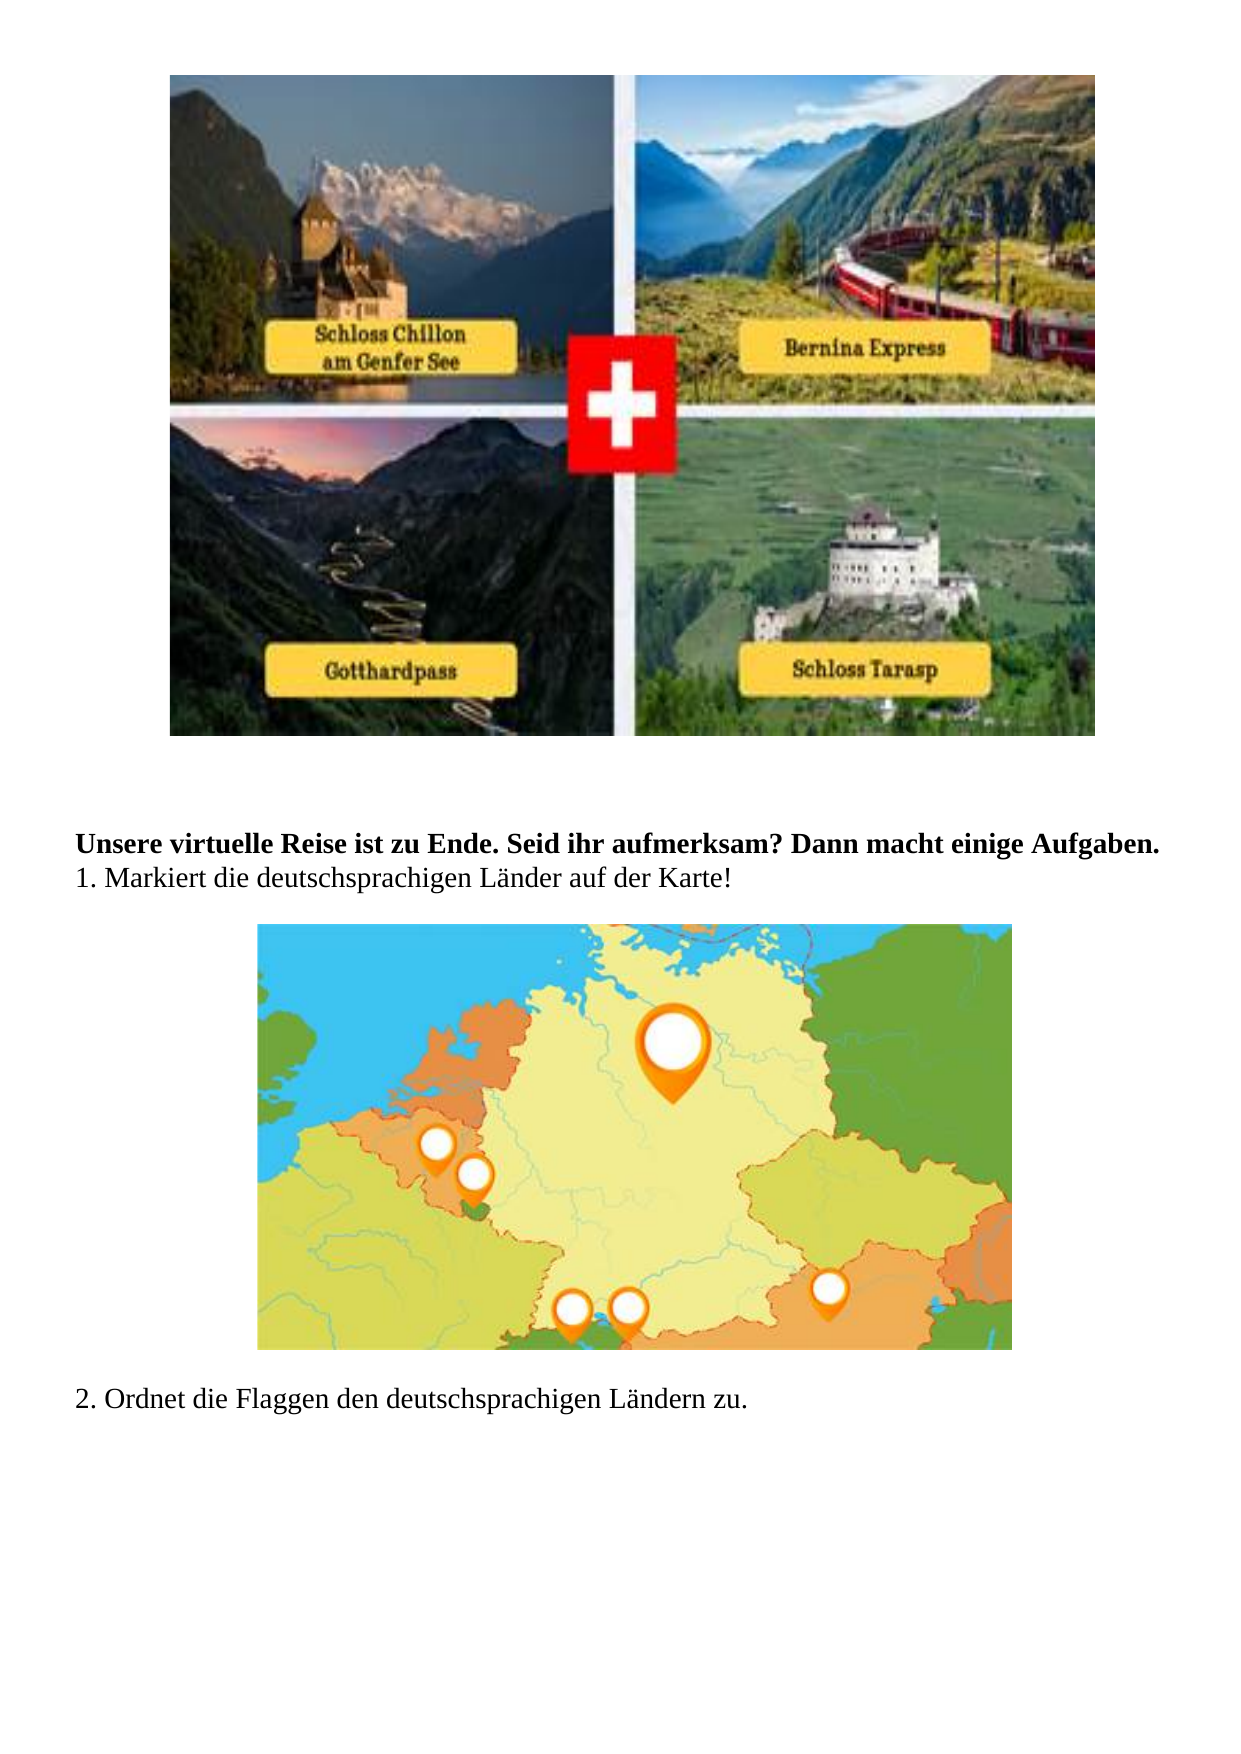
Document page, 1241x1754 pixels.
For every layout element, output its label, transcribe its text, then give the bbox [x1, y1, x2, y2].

picture [257, 924, 1012, 1350]
text Unsere virtuelle Reise ist zu Ende. Seid ihr aufmerksam? Dann macht einige Aufgaben. [75, 826, 1165, 860]
picture [169, 75, 1095, 736]
text 2. Ordnet die Flaggen den deutschsprachigen Ländern zu. [75, 1381, 1165, 1414]
text 1. Markiert die deutschsprachigen Länder auf der Karte! [75, 860, 1165, 893]
